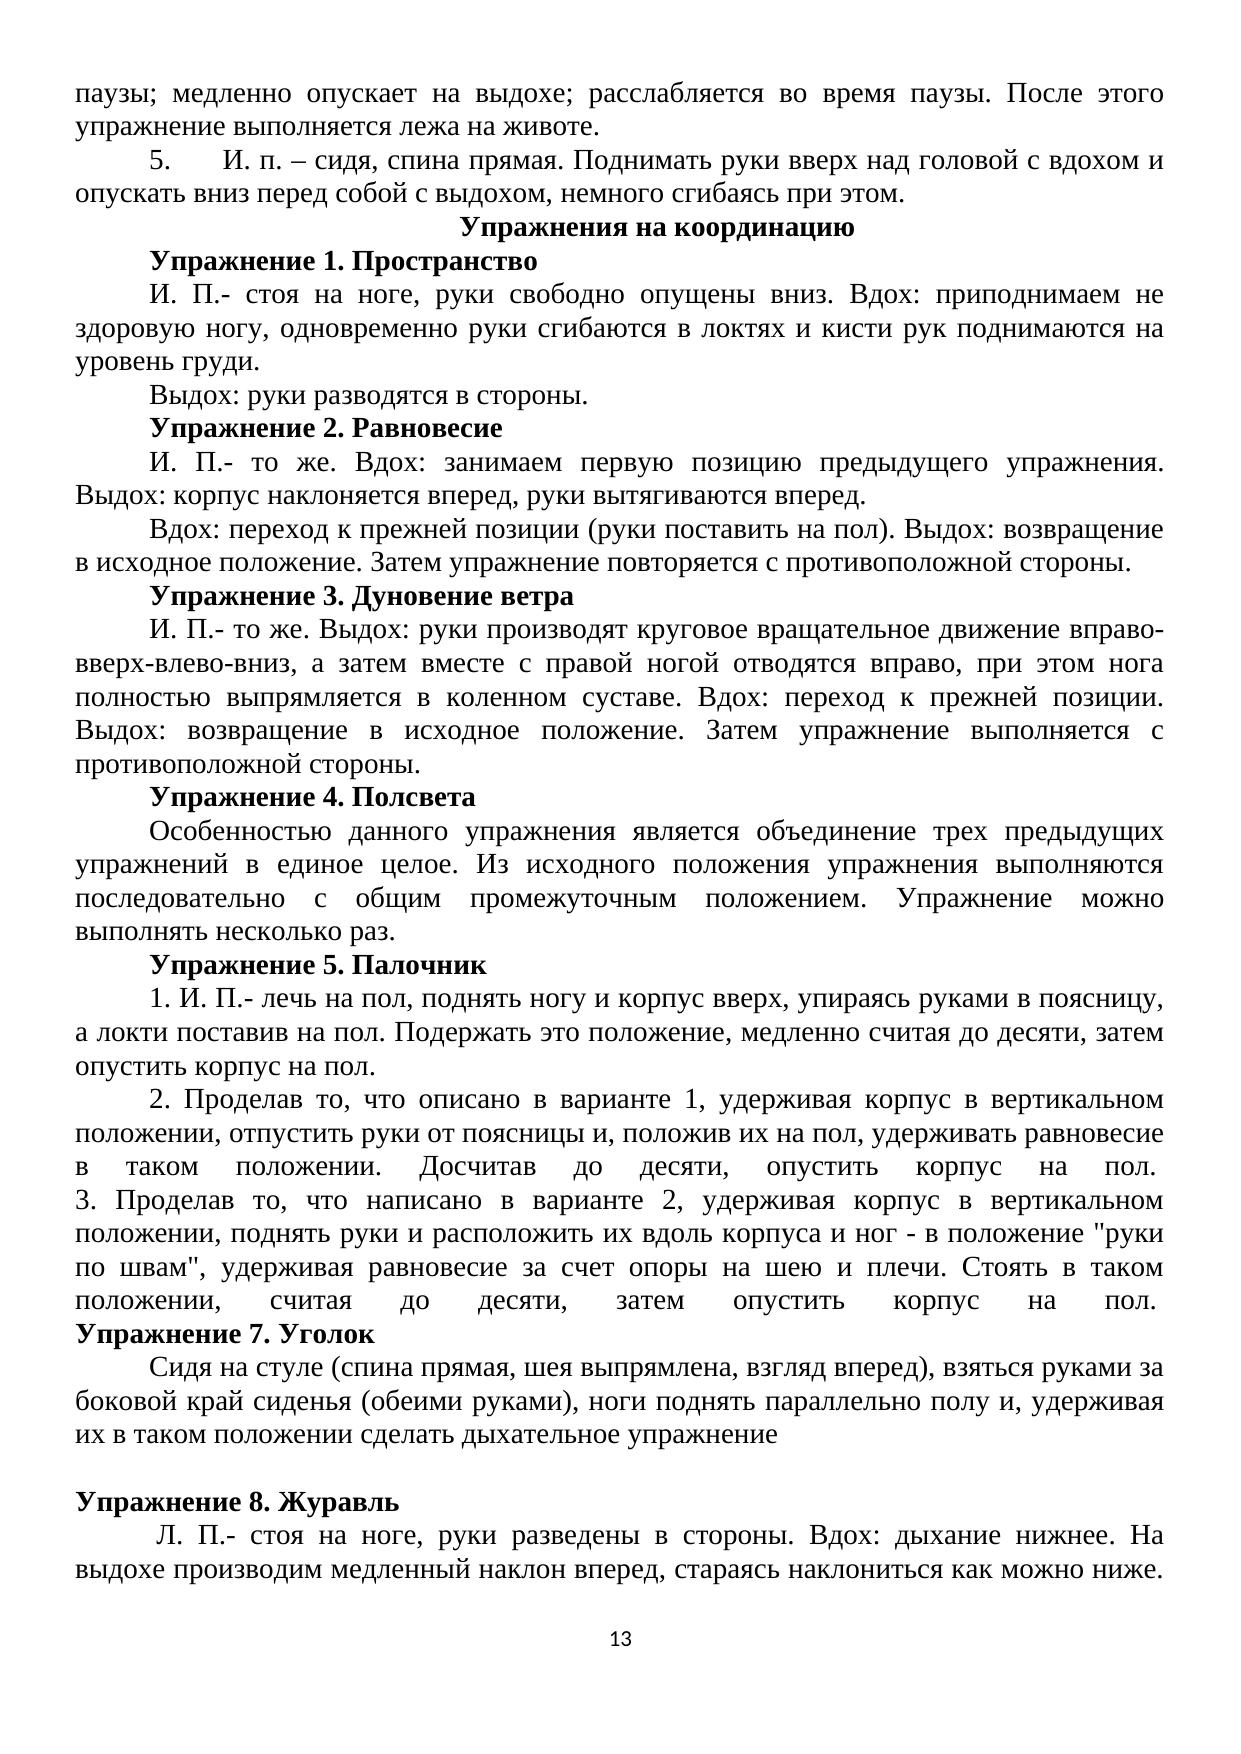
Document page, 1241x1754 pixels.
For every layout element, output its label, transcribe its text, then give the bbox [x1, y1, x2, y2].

list И. п. – сидя, спина прямая. Поднимать руки вверх над головой с вдохом и опускать вниз перед собой с выдохом, немного сгибаясь при этом. [75, 142, 1165, 209]
list И. П.- то же. Выдох: руки производят круговое вращательное движение вправо-вверх-влево-вниз, а затем вместе с правой ногой отводятся вправо, при этом нога полностью выпрямляется в коленном суставе. Вдох: переход к прежней позиции. Выдох: возвращение в исходное положение. Затем упражнение выполняется с противоположной стороны. [75, 612, 1165, 779]
list И. П.- стоя на ноге, руки свободно опущены вниз. Вдох: приподнимаем не здоровую ногу, одновременно руки сгибаются в локтях и кисти рук поднимаются на уровень груди. [75, 276, 1165, 377]
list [75, 75, 1165, 142]
list Упражнение 4. Полсвета [75, 779, 1165, 813]
list 1. И. П.- лечь на пол, поднять ногу и корпус вверх, упираясь руками в поясницу, а локти поставив на пол. Подержать это положение, медленно считая до десяти, затем опустить корпус на пол. [75, 981, 1165, 1081]
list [75, 1517, 1165, 1584]
list Упражнение 5. Палочник [75, 947, 1165, 981]
list И. П.- то же. Вдох: занимаем первую позицию предыдущего упражнения. Выдох: корпус наклоняется вперед, руки вытягиваются вперед. [75, 444, 1165, 511]
list 2. Проделав то, что описано в варианте 1, удерживая корпус в вертикальном положении, отпустить руки от поясницы и, положив их на пол, удерживать равновесие в таком положении. Досчитав до десяти, опустить корпус на пол. 3. Проделав то, что написано в варианте 2, удерживая корпус в вертикальном положении, поднять руки и расположить их вдоль корпуса и ног - в положение "руки по швам", удерживая равновесие за счет опоры на шею и плечи. Стоять в таком положении, считая до десяти, затем опустить корпус на пол. Упражнение 7. Уголок [75, 1081, 1165, 1349]
list Упражнение 8. Журавль [75, 1450, 1165, 1517]
list Сидя на стуле (спина прямая, шея выпрямлена, взгляд вперед), взяться руками за боковой край сиденья (обеими руками), ноги поднять параллельно полу и, удерживая их в таком положении сделать дыхательное упражнение [75, 1349, 1165, 1450]
list Выдох: руки разводятся в стороны. [75, 377, 1165, 410]
list Упражнение 1. Пространство [75, 243, 1165, 276]
list Упражнение 2. Равновесие [75, 410, 1165, 444]
list Упражнения на координацию [75, 209, 1165, 243]
list Упражнение 3. Дуновение ветра [75, 578, 1165, 612]
list Вдох: переход к прежней позиции (руки поставить на пол). Выдох: возвращение в исходное положение. Затем упражнение повторяется с противоположной стороны. [75, 511, 1165, 578]
list Особенностью данного упражнения является объединение трех предыдущих упражнений в единое целое. Из исходного положения упражнения выполняются последовательно с общим промежуточным положением. Упражнение можно выполнять несколько раз. [75, 813, 1165, 947]
